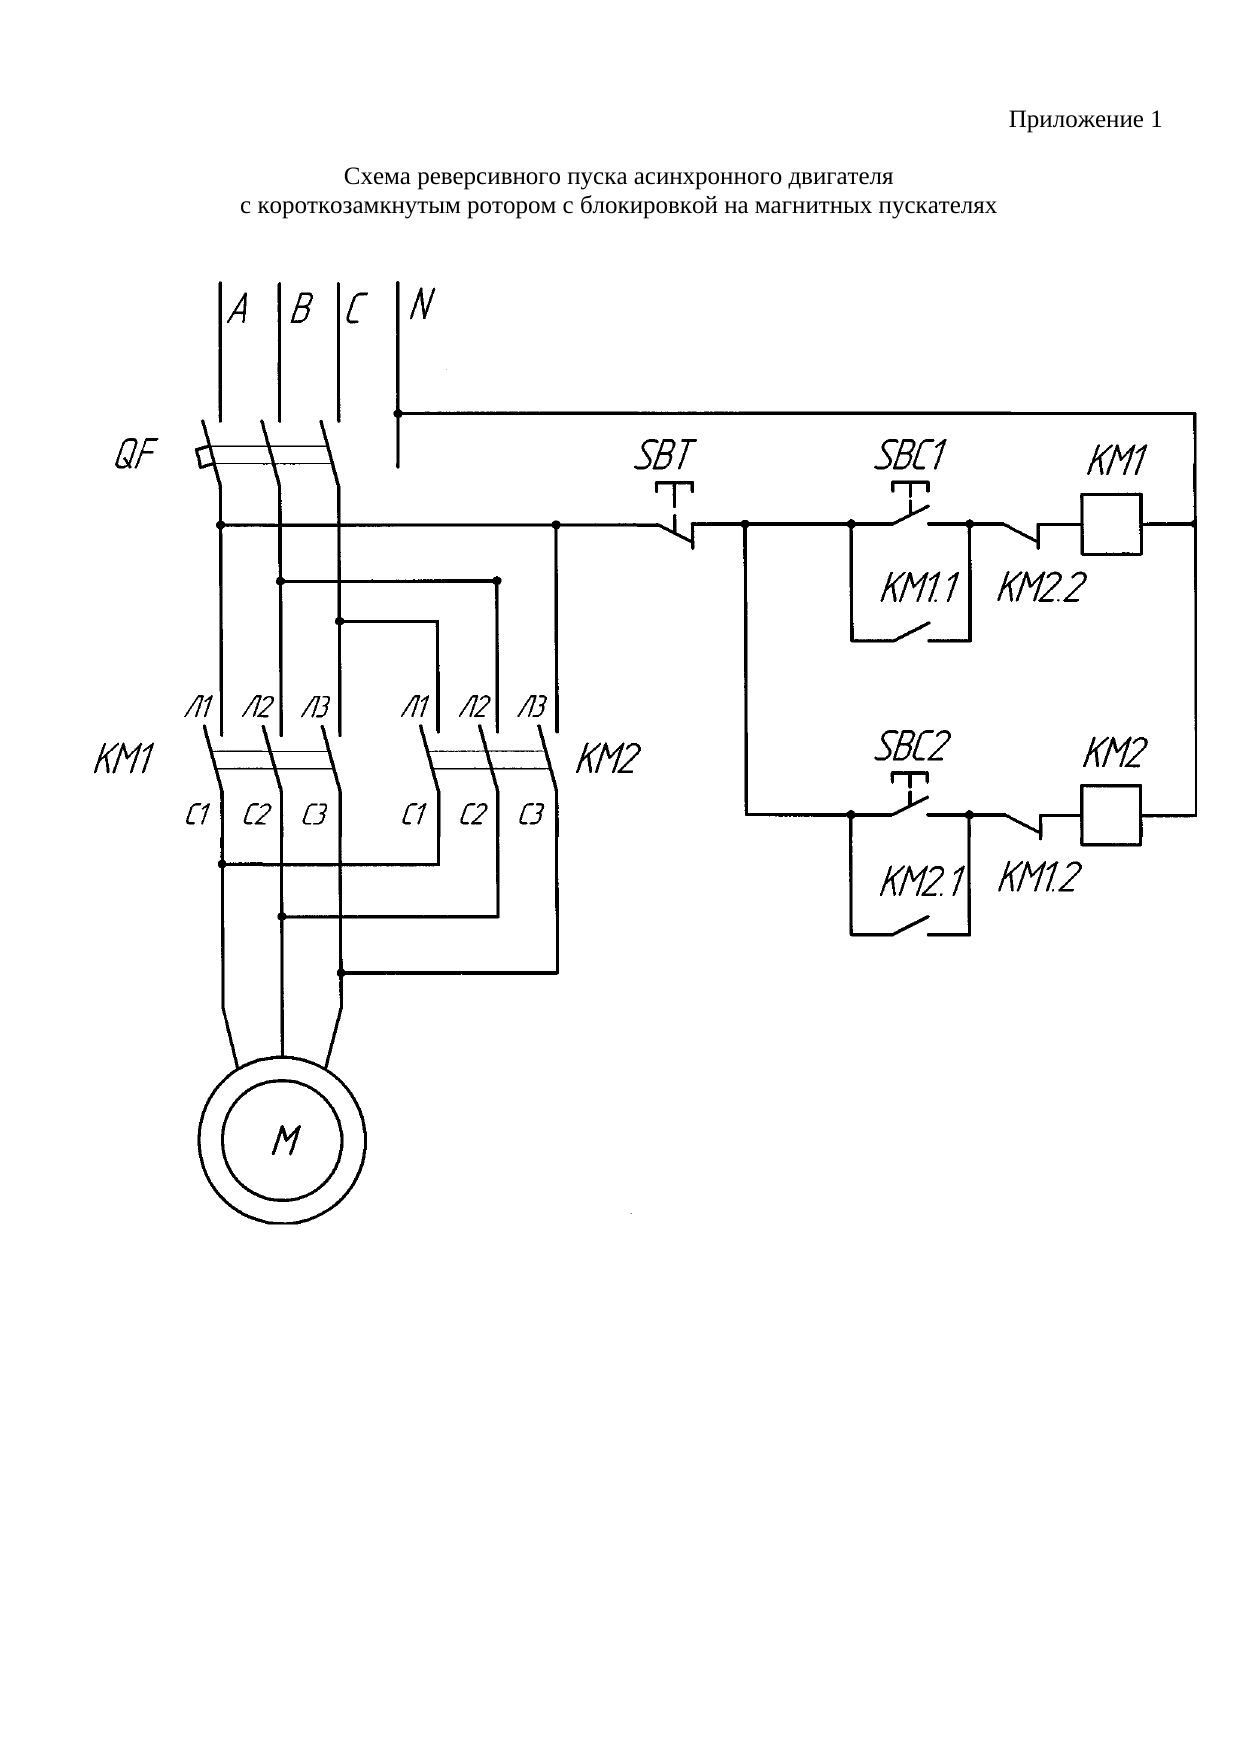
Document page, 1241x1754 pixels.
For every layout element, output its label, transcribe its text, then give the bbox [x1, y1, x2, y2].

text Схема реверсивного пуска асинхронного двигателя [75, 161, 1162, 190]
text с короткозамкнутым ротором с блокировкой на магнитных пускателях [75, 190, 1162, 219]
text Приложение 1 [75, 104, 1162, 132]
picture [75, 276, 1197, 1230]
